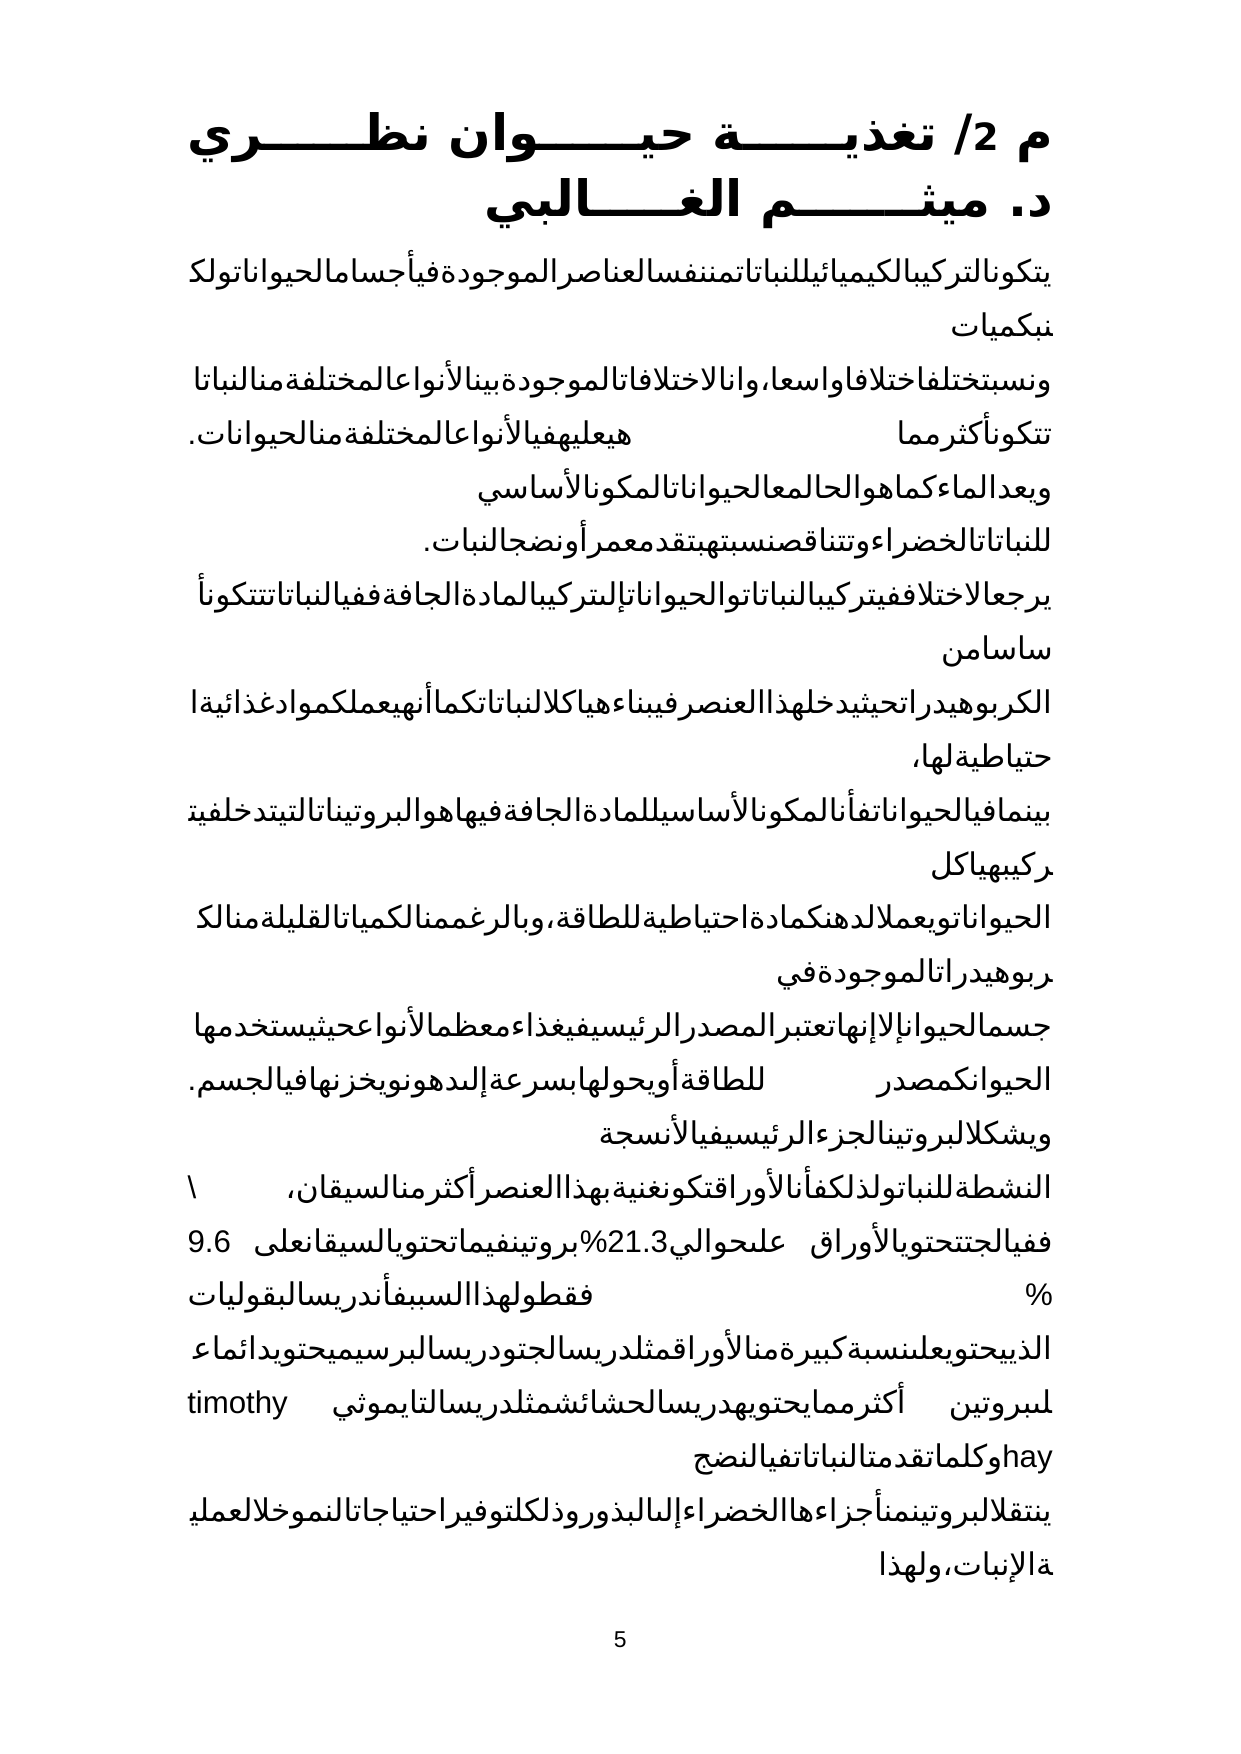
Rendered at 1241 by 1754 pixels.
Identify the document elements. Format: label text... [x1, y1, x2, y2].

text یتكونالتركیبالكیمیائيللنباتاتمننفسالعناصرالموجودةفيأجسامالحیواناتولكنبكمیات ونسبتختلفاختلافاواسعا،وانالاختلافاتالموجودةبینالأنواعالمختلفةمنالنباتاتتكونأكثرمما هيعلیهفيالأنواعالمختلفةمنالحیوانات. ویعدالماءكماهوالحالمعالحیواناتالمكونالأساسي للنباتاتالخضراءوتتناقصنسبتهبتقدمعمرأونضجالنبات. [187, 253, 1053, 558]
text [187, 576, 1053, 1582]
